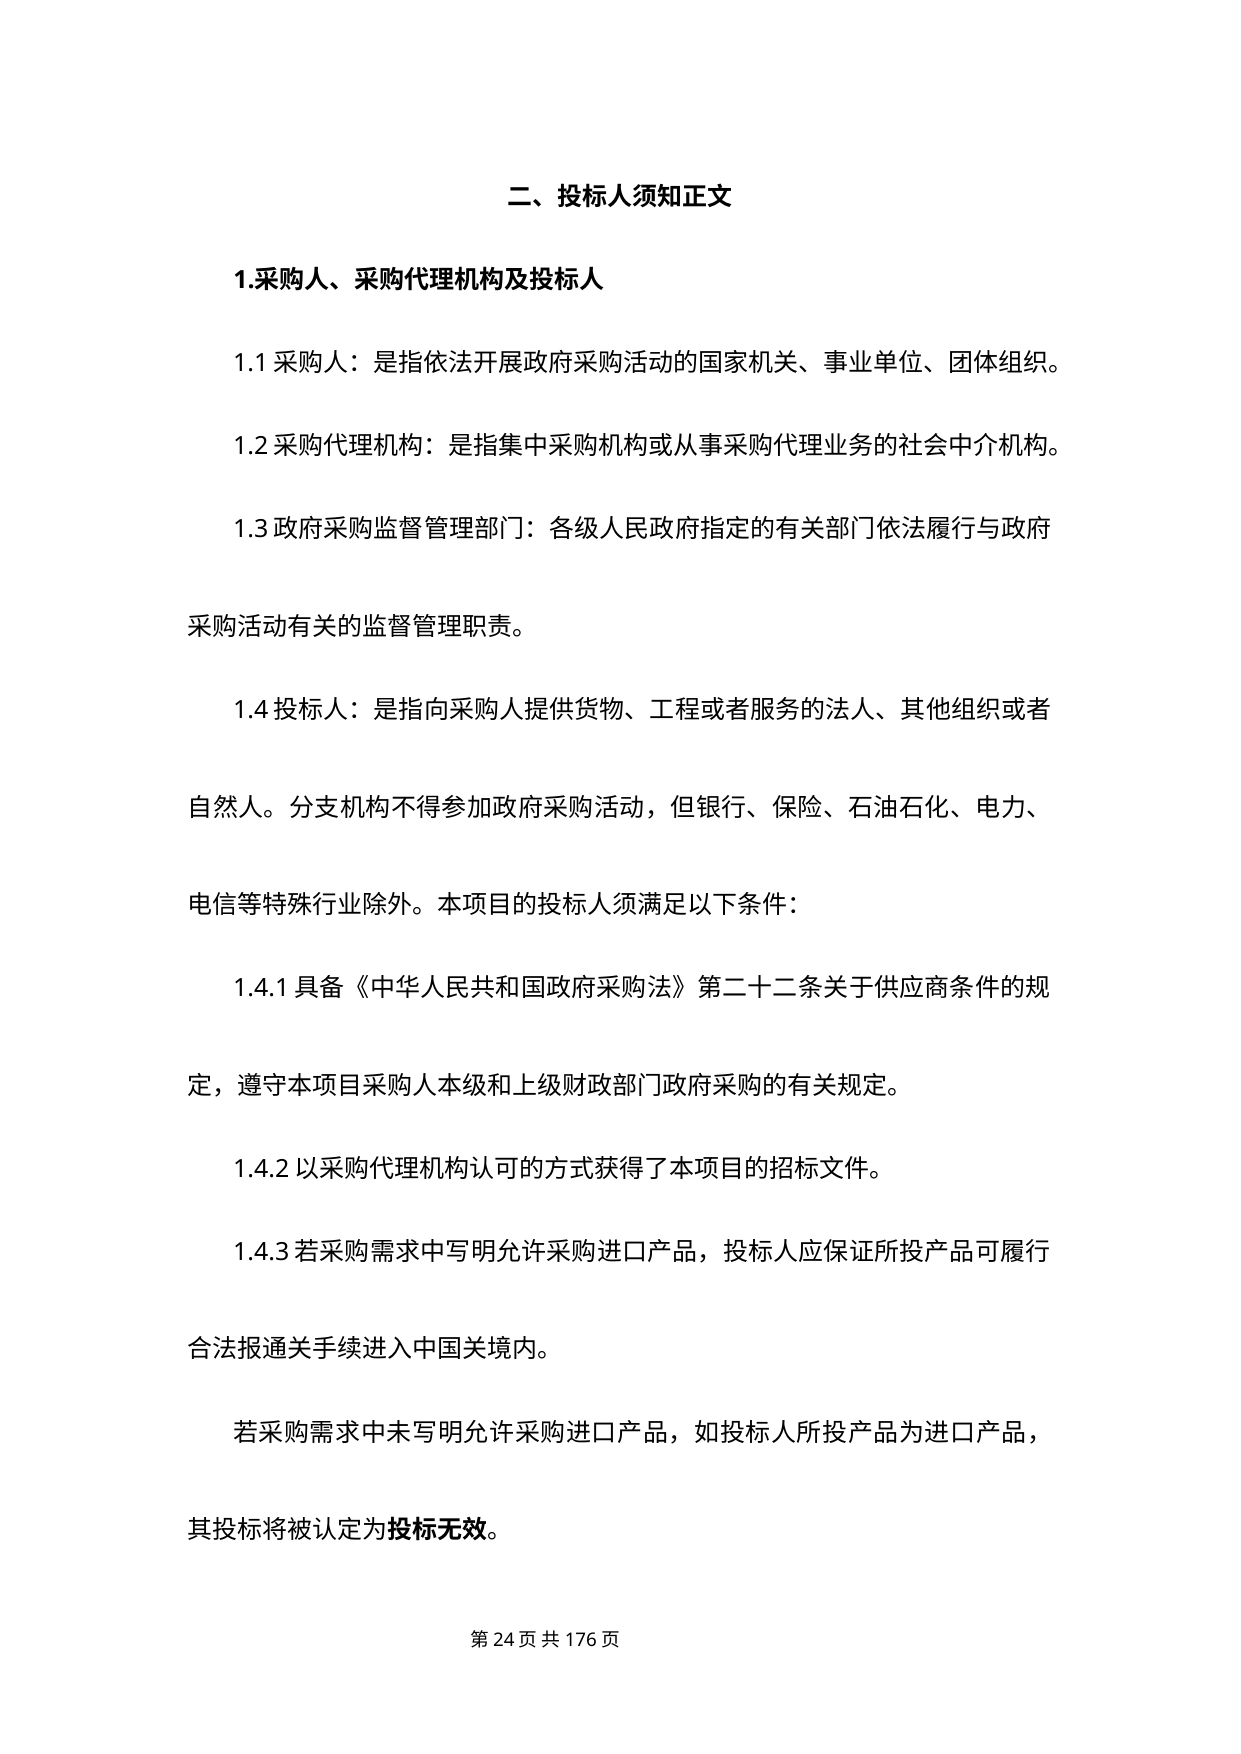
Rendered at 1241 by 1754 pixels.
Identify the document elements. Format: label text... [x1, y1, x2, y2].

text 若采购需求中未写明允许采购进口产品，如投标人所投产品为进口产品，其投标将被认定为投标无效。 [187, 1398, 1053, 1560]
text 1.4投标人：是指向采购人提供货物、工程或者服务的法人、其他组织或者自然人。分支机构不得参加政府采购活动，但银行、保险、石油石化、电力、电信等特殊行业除外。本项目的投标人须满足以下条件： [187, 675, 1053, 935]
text 1.1采购人：是指依法开展政府采购活动的国家机关、事业单位、团体组织。 [187, 328, 1053, 393]
text 1.3政府采购监督管理部门：各级人民政府指定的有关部门依法履行与政府采购活动有关的监督管理职责。 [187, 494, 1053, 657]
text 二、投标人须知正文 [187, 162, 1053, 227]
text 1.4.3若采购需求中写明允许采购进口产品，投标人应保证所投产品可履行合法报通关手续进入中国关境内。 [187, 1217, 1053, 1379]
text 1.4.2以采购代理机构认可的方式获得了本项目的招标文件。 [187, 1134, 1053, 1199]
text 1.4.1具备《中华人民共和国政府采购法》第二十二条关于供应商条件的规定，遵守本项目采购人本级和上级财政部门政府采购的有关规定。 [187, 953, 1053, 1116]
text 1.采购人、采购代理机构及投标人 [187, 245, 1053, 310]
text 1.2采购代理机构：是指集中采购机构或从事采购代理业务的社会中介机构。 [187, 411, 1053, 476]
